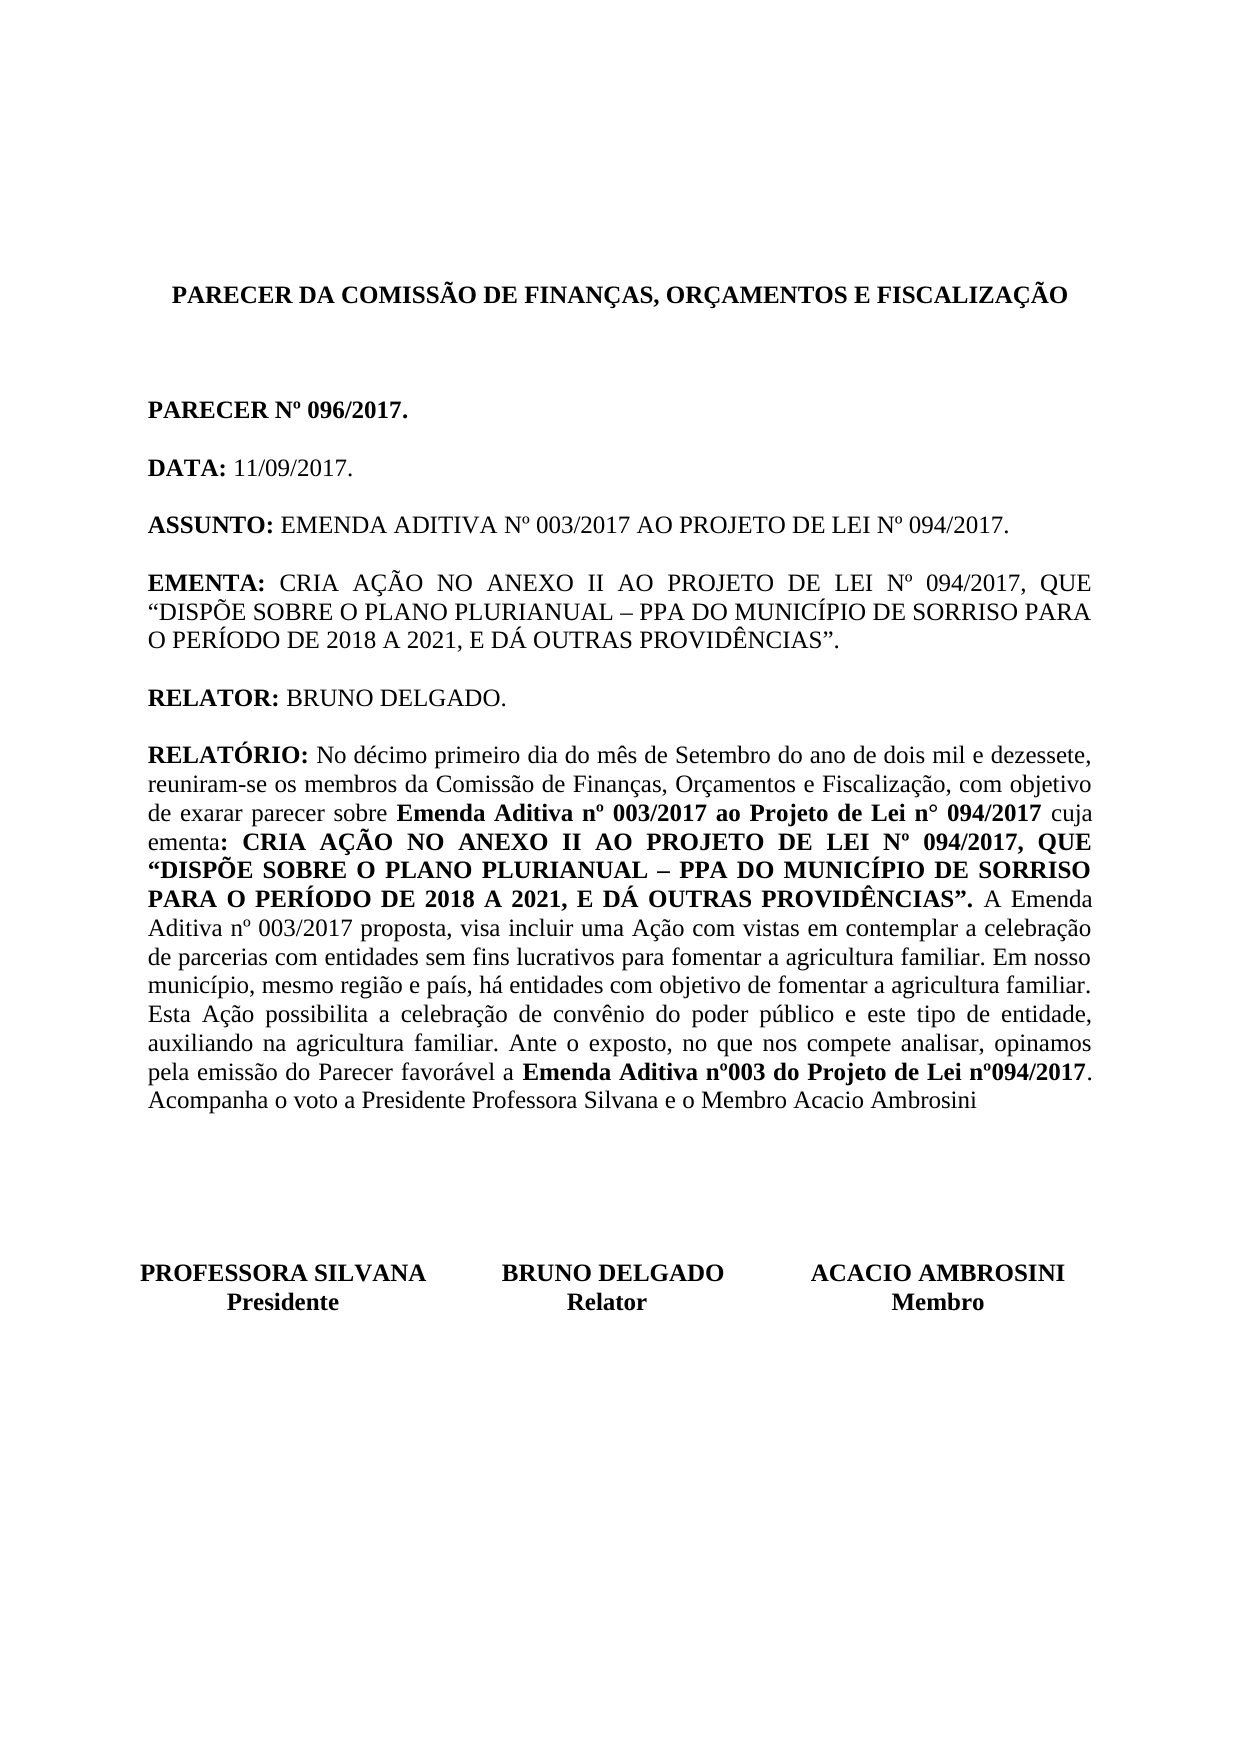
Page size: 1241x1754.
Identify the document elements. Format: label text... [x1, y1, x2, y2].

text RELATÓRIO: No décimo primeiro dia do mês de Setembro do ano de dois mil e dezessete, reuniram-se os membros da Comissão de Finanças, Orçamentos e Fiscalização, com objetivo de exarar parecer sobre Emenda Aditiva nº 003/2017 ao Projeto de Lei n° 094/2017 cuja ementa: CRIA AÇÃO NO ANEXO II AO PROJETO DE LEI Nº 094/2017, QUE “DISPÕE SOBRE O PLANO PLURIANUAL – PPA DO MUNICÍPIO DE SORRISO PARA O PERÍODO DE 2018 A 2021, E DÁ OUTRAS PROVIDÊNCIAS”. A Emenda Aditiva nº 003/2017 proposta, visa incluir uma Ação com vistas em contemplar a celebração de parcerias com entidades sem fins lucrativos para fomentar a agricultura familiar. Em nosso município, mesmo região e país, há entidades com objetivo de fomentar a agricultura familiar. Esta Ação possibilita a celebração de convênio do poder público e este tipo de entidade, auxiliando na agricultura familiar. Ante o exposto, no que nos compete analisar, opinamos pela emissão do Parecer favorável a Emenda Aditiva nº003 do Projeto de Lei nº094/2017. Acompanha o voto a Presidente Professora Silvana e o Membro Acacio Ambrosini [148, 741, 1093, 1114]
text PARECER DA COMISSÃO DE FINANÇAS, ORÇAMENTOS E FISCALIZAÇÃO [148, 281, 1093, 309]
table_header BRUNO DELGADO Relator [427, 1258, 768, 1316]
subtitle PARECER Nº 096/2017. [148, 396, 1093, 424]
text EMENTA: CRIA AÇÃO NO ANEXO II AO PROJETO DE LEI Nº 094/2017, QUE “DISPÕE SOBRE O PLANO PLURIANUAL – PPA DO MUNICÍPIO DE SORRISO PARA O PERÍODO DE 2018 A 2021, E DÁ OUTRAS PROVIDÊNCIAS”. [148, 568, 1093, 654]
table_header PROFESSORA SILVANA Presidente [133, 1258, 427, 1316]
subtitle ASSUNTO: EMENDA ADITIVA Nº 003/2017 AO PROJETO DE LEI Nº 094/2017. [148, 511, 1093, 539]
text RELATOR: BRUNO DELGADO. [148, 683, 1093, 712]
table_header ACACIO AMBROSINI Membro [768, 1258, 1108, 1316]
text DATA: 11/09/2017. [148, 453, 1093, 482]
